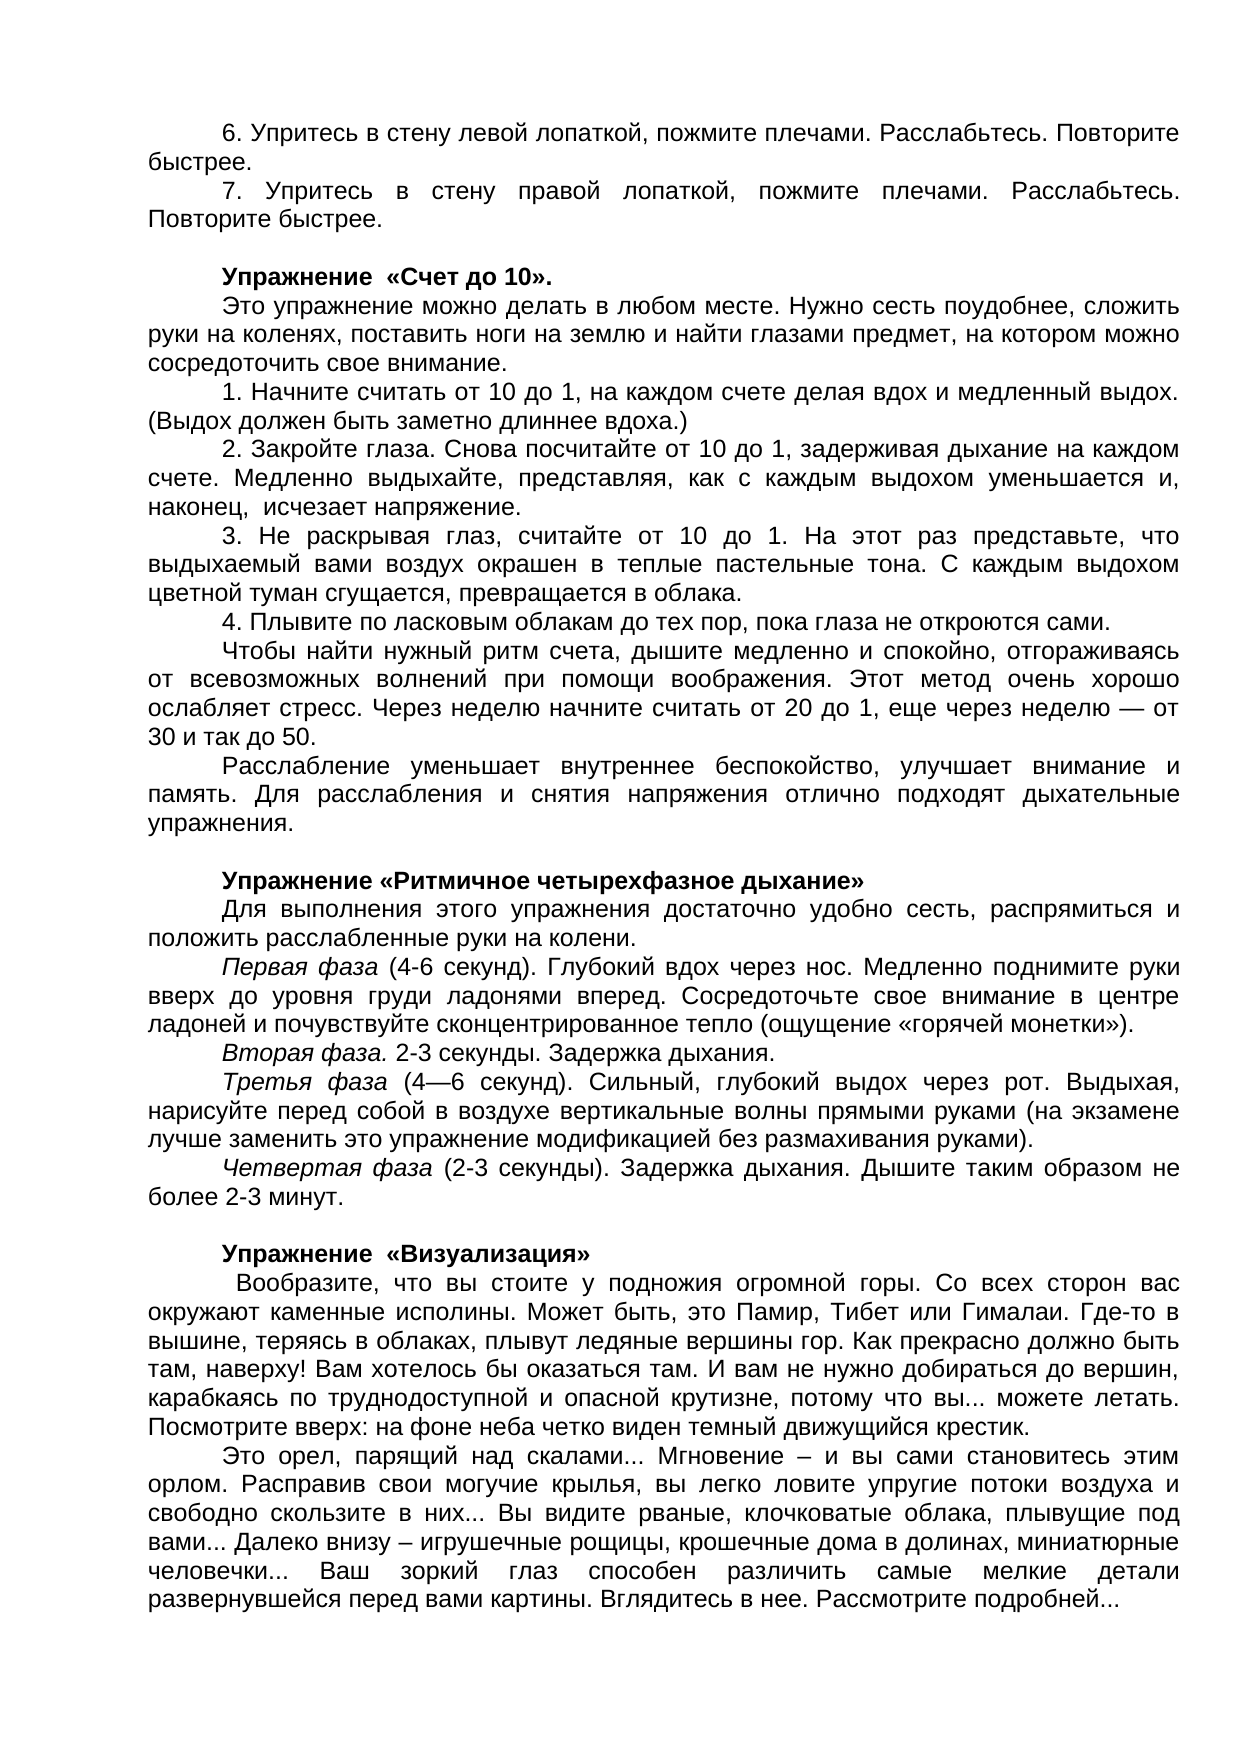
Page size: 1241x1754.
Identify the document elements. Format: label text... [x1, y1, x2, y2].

text Упражнение «Ритмичное четырехфазное дыхание» [148, 866, 1181, 894]
text 4. Плывите по ласковым облакам до тех пор, пока глаза не откроются сами. [148, 607, 1181, 636]
text Третья фаза (4—6 секунд). Сильный, глубокий выдох через рот. Выдыхая, нарисуйте перед собой в воздухе вертикальные волны прямыми руками (на экзамене лучше заменить это упражнение модификацией без размахивания руками). [148, 1067, 1181, 1153]
text Расслабление уменьшает внутреннее беспокойство, улучшает внимание и память. Для расслабления и снятия напряжения отлично подходят дыхательные упражнения. [148, 751, 1181, 837]
text 2. Закройте глаза. Снова посчитайте от 10 до 1, задерживая дыхание на каждом счете. Медленно выдыхайте, представляя, как с каждым выдохом уменьшается и, наконец, исчезает напряжение. [148, 434, 1181, 521]
text Вообразите, что вы стоите у подножия огромной горы. Со всех сторон вас окружают каменные исполины. Может быть, это Памир, Тибет или Гималаи. Где-то в вышине, теряясь в облаках, плывут ледяные вершины гор. Как прекрасно должно быть там, наверху! Вам хотелось бы оказаться там. И вам не нужно добираться до вершин, карабкаясь по труднодоступной и опасной крутизне, потому что вы... можете летать. Посмотрите вверх: на фоне неба четко виден темный движущийся крестик. [148, 1268, 1181, 1441]
text Чтобы найти нужный ритм счета, дышите медленно и спокойно, отгораживаясь от всевозможных волнений при помощи воображения. Этот метод очень хорошо ослабляет стресс. Через неделю начните считать от 20 до 1, еще через неделю — от 30 и так до 50. [148, 636, 1181, 751]
text Для выполнения этого упражнения достаточно удобно сесть, распрямиться и положить расслабленные руки на колени. [148, 894, 1181, 952]
text Первая фаза (4-6 секунд). Глубокий вдох через нос. Медленно поднимите руки вверх до уровня груди ладонями вперед. Сосредоточьте свое внимание в центре ладоней и почувствуйте сконцентрированное тепло (ощущение «горячей монетки»). [148, 952, 1181, 1038]
text Упражнение «Счет до 10». [148, 262, 1181, 291]
text Упражнение «Визуализация» [148, 1239, 1181, 1268]
text Четвертая фаза (2-3 секунды). Задержка дыхания. Дышите таким образом не более 2-3 минут. [148, 1153, 1181, 1211]
text Вторая фаза. 2-3 секунды. Задержка дыхания. [148, 1038, 1181, 1067]
text 6. Упритесь в стену левой лопаткой, пожмите плечами. Расслабьтесь. Повторите быстрее. [148, 118, 1181, 176]
text Это орел, парящий над скалами... Мгновение – и вы сами становитесь этим орлом. Расправив свои могучие крылья, вы легко ловите упругие потоки воздуха и свободно скользите в них... Вы видите рваные, клочковатые облака, плывущие под вами... Далеко внизу – игрушечные рощицы, крошечные дома в долинах, миниатюрные человечки... Ваш зоркий глаз способен различить самые мелкие детали развернувшейся перед вами картины. Вглядитесь в нее. Рассмотрите подробней... [148, 1441, 1181, 1613]
text 7. Упритесь в стену правой лопаткой, пожмите плечами. Расслабьтесь. Повторите быстрее. [148, 176, 1181, 233]
text 1. Начните считать от 10 до 1, на каждом счете делая вдох и медленный выдох. (Выдох должен быть заметно длиннее вдоха.) [148, 377, 1181, 434]
text Это упражнение можно делать в любом месте. Нужно сесть поудобнее, сложить руки на коленях, поставить ноги на землю и найти глазами предмет, на котором можно сосредоточить свое внимание. [148, 291, 1181, 377]
text 3. Не раскрывая глаз, считайте от 10 до 1. На этот раз представьте, что выдыхаемый вами воздух окрашен в теплые пастельные тона. С каждым выдохом цветной туман сгущается, превращается в облака. [148, 521, 1181, 607]
